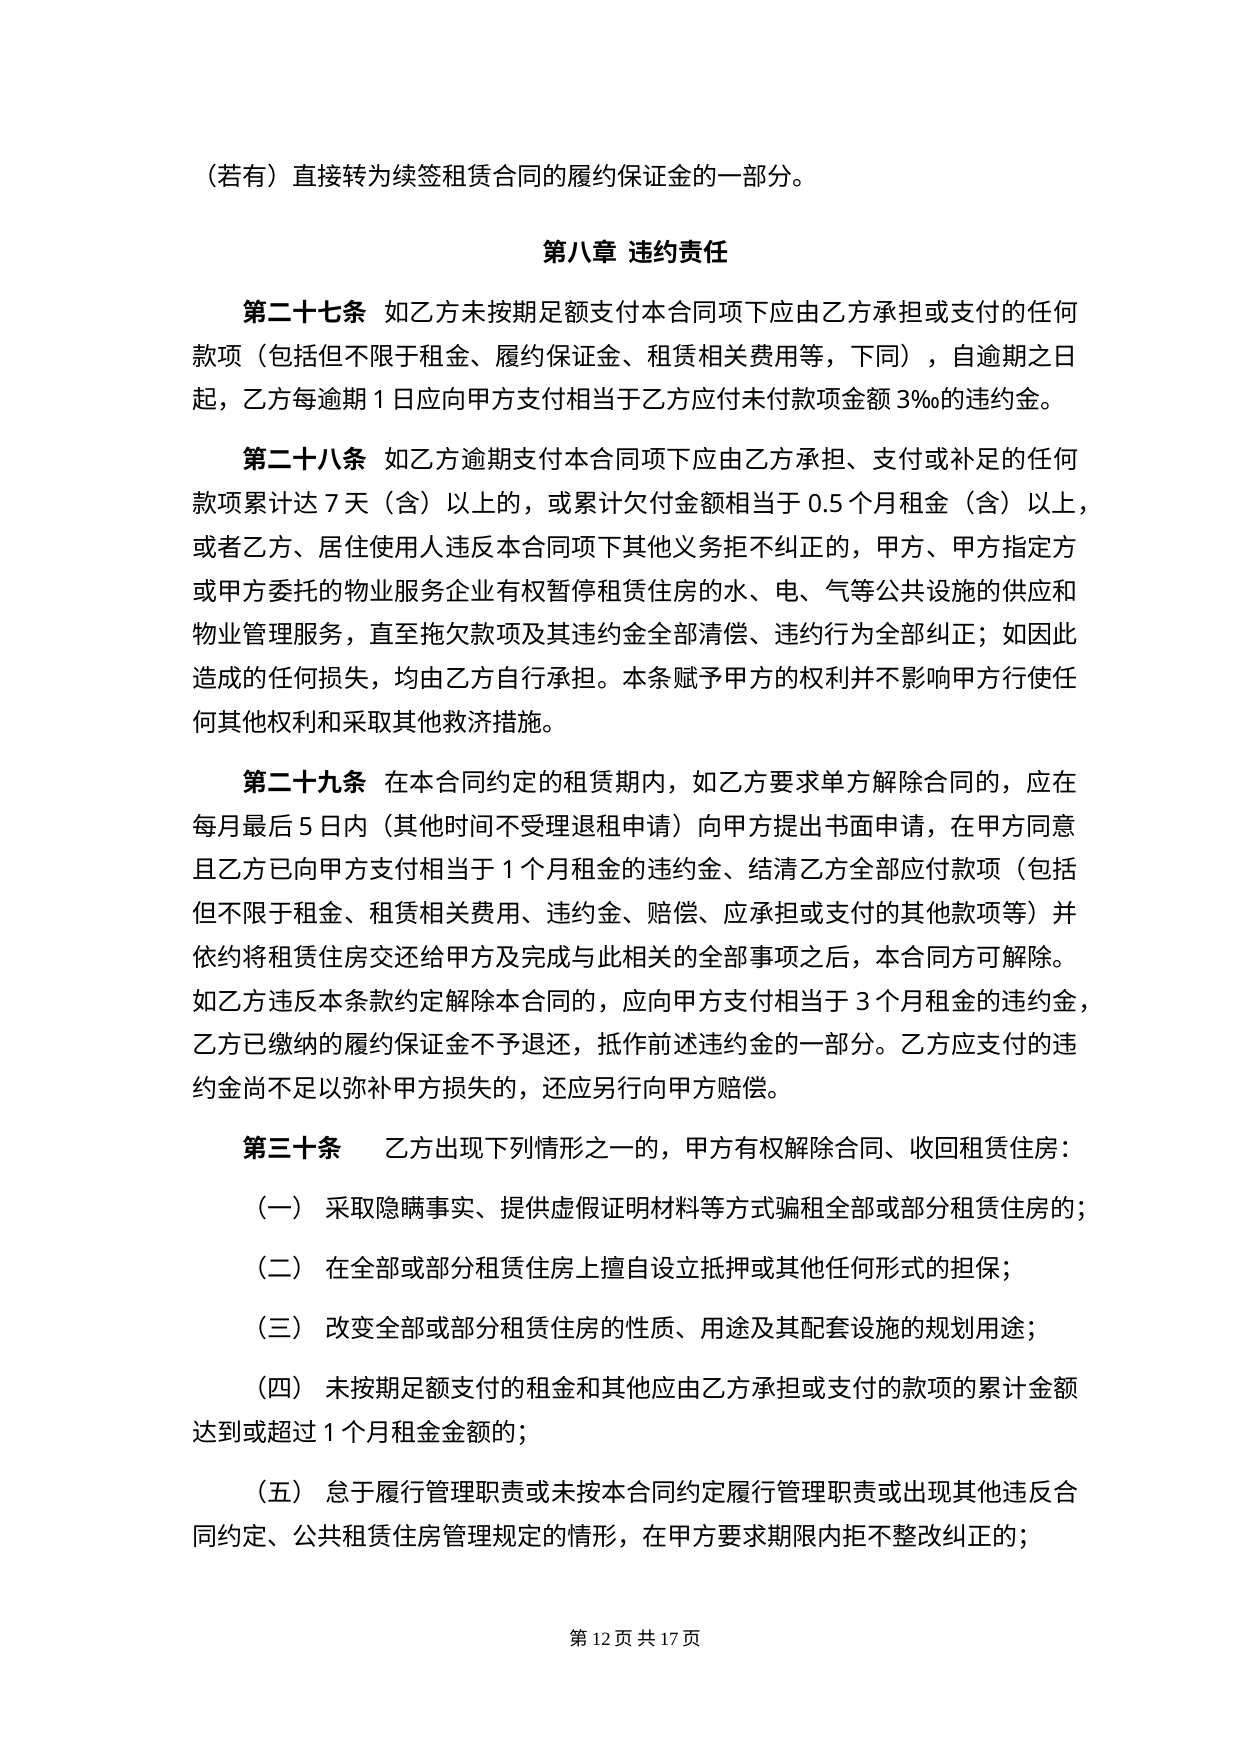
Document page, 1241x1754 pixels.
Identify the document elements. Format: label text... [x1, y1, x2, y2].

list 怠于履行管理职责或未按本合同约定履行管理职责或出现其他违反合同约定、公共租赁住房管理规定的情形，在甲方要求期限内拒不整改纠正的； [192, 1466, 1078, 1554]
list 如乙方未按期足额支付本合同项下应由乙方承担或支付的任何款项（包括但不限于租金、履约保证金、租赁相关费用等，下同），自逾期之日起，乙方每逾期1日应向甲方支付相当于乙方应付未付款项金额3‰的违约金。 [192, 286, 1078, 417]
list 在全部或部分租赁住房上擅自设立抵押或其他任何形式的担保； [192, 1242, 1078, 1286]
list 未按期足额支付的租金和其他应由乙方承担或支付的款项的累计金额达到或超过1个月租金金额的； [192, 1362, 1078, 1450]
list 违约责任 [192, 226, 1078, 270]
list 采取隐瞒事实、提供虚假证明材料等方式骗租全部或部分租赁住房的； [192, 1182, 1078, 1226]
list 改变全部或部分租赁住房的性质、用途及其配套设施的规划用途； [192, 1302, 1078, 1346]
list 如乙方逾期支付本合同项下应由乙方承担、支付或补足的任何款项累计达7天（含）以上的，或累计欠付金额相当于0.5个月租金（含）以上，或者乙方、居住使用人违反本合同项下其他义务拒不纠正的，甲方、甲方指定方或甲方委托的物业服务企业有权暂停租赁住房的水、电、气等公共设施的供应和物业管理服务，直至拖欠款项及其违约金全部清偿、违约行为全部纠正；如因此造成的任何损失，均由乙方自行承担。本条赋予甲方的权利并不影响甲方行使任何其他权利和采取其他救济措施。 [192, 434, 1078, 740]
list 乙方出现下列情形之一的，甲方有权解除合同、收回租赁住房： [192, 1122, 1078, 1166]
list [192, 150, 1078, 194]
list 在本合同约定的租赁期内，如乙方要求单方解除合同的，应在每月最后5日内（其他时间不受理退租申请）向甲方提出书面申请，在甲方同意且乙方已向甲方支付相当于1个月租金的违约金、结清乙方全部应付款项（包括但不限于租金、租赁相关费用、违约金、赔偿、应承担或支付的其他款项等）并依约将租赁住房交还给甲方及完成与此相关的全部事项之后，本合同方可解除。如乙方违反本条款约定解除本合同的，应向甲方支付相当于3个月租金的违约金，乙方已缴纳的履约保证金不予退还，抵作前述违约金的一部分。乙方应支付的违约金尚不足以弥补甲方损失的，还应另行向甲方赔偿。 [192, 756, 1078, 1106]
